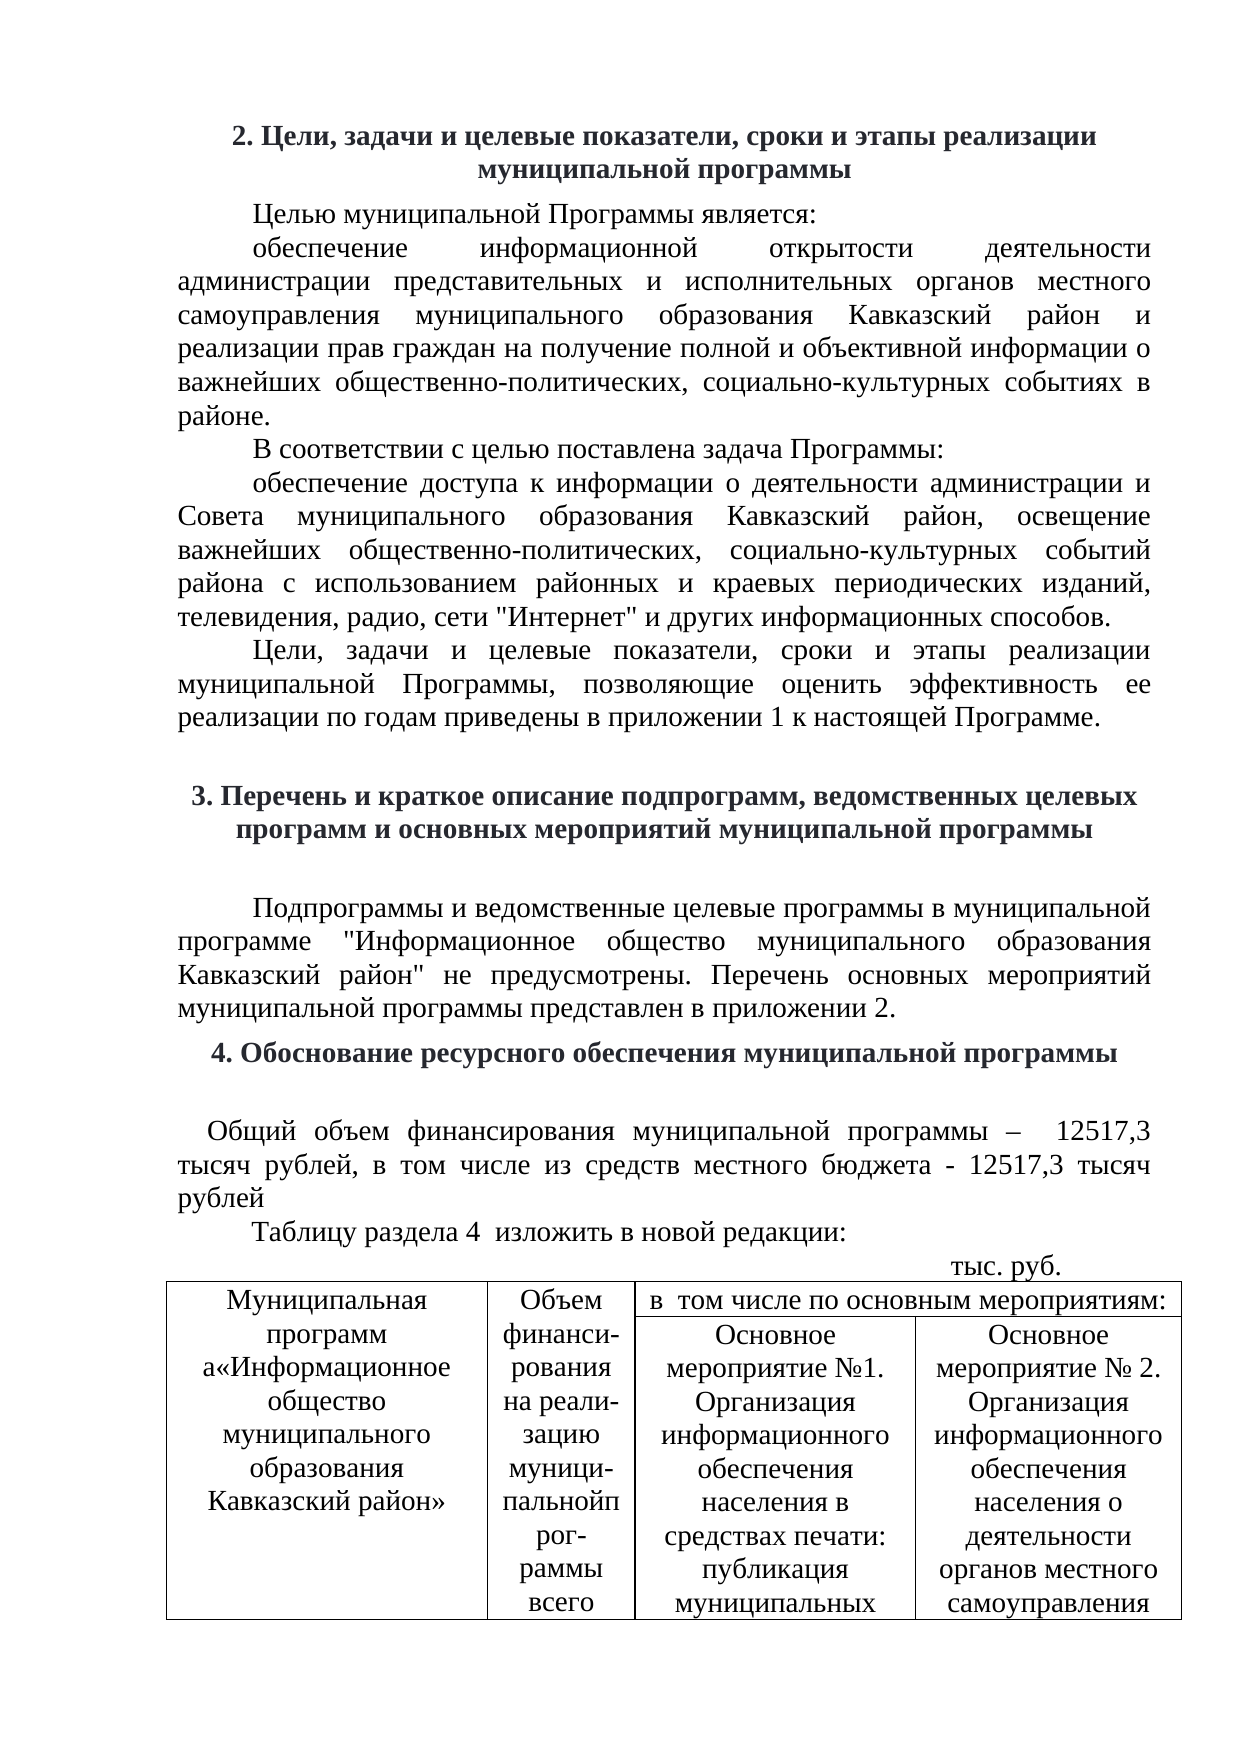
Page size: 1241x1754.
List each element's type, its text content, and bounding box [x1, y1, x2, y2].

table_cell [916, 1317, 1181, 1619]
text 2. Цели, задачи и целевые показатели, сроки и этапы реализации муниципальной программы [177, 118, 1152, 185]
text обеспечение доступа к информации о деятельности администрации и Совета муниципального образования Кавказский район, освещение важнейших общественно-политических, социально-культурных событий района с использованием районных и краевых периодических изданий, телевидения, радио, сети "Интернет" и других информационных способов. [177, 465, 1152, 632]
text Таблицу раздела 4 изложить в новой редакции: [177, 1214, 1152, 1248]
text Цели, задачи и целевые показатели, сроки и этапы реализации муниципальной Программы, позволяющие оценить эффективность ее реализации по годам приведены в приложении 1 к настоящей Программе. [177, 632, 1152, 733]
table_header Муниципальная программа«Информационное общество муниципального образования Кавказский район» [167, 1282, 487, 1619]
table_header Объем финанси-рования на реали-зацию муници-пальнойпрог-раммы всего [488, 1282, 634, 1619]
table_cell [636, 1317, 915, 1619]
text 3. Перечень и краткое описание подпрограмм, ведомственных целевых программ и основных мероприятий муниципальной программы [177, 778, 1152, 845]
list тыс. руб. [177, 1248, 1152, 1281]
text В соответствии с целью поставлена задача Программы: [177, 431, 1152, 465]
text обеспечение информационной открытости деятельности администрации представительных и исполнительных органов местного самоуправления муниципального образования Кавказский район и реализации прав граждан на получение полной и объективной информации о важнейших общественно-политических, социально-культурных событиях в районе. [177, 230, 1152, 431]
table_header в том числе по основным мероприятиям: [636, 1282, 1181, 1316]
text Целью муниципальной Программы является: [177, 196, 1152, 230]
text 4. Обоснование ресурсного обеспечения муниципальной программы [177, 1035, 1152, 1069]
list Общий объем финансирования муниципальной программы – 12517,3 тысяч рублей, в том числе из средств местного бюджета - 12517,3 тысяч рублей [177, 1113, 1152, 1214]
text Подпрограммы и ведомственные целевые программы в муниципальной программе "Информационное общество муниципального образования Кавказский район" не предусмотрены. Перечень основных мероприятий муниципальной программы представлен в приложении 2. [177, 890, 1152, 1024]
